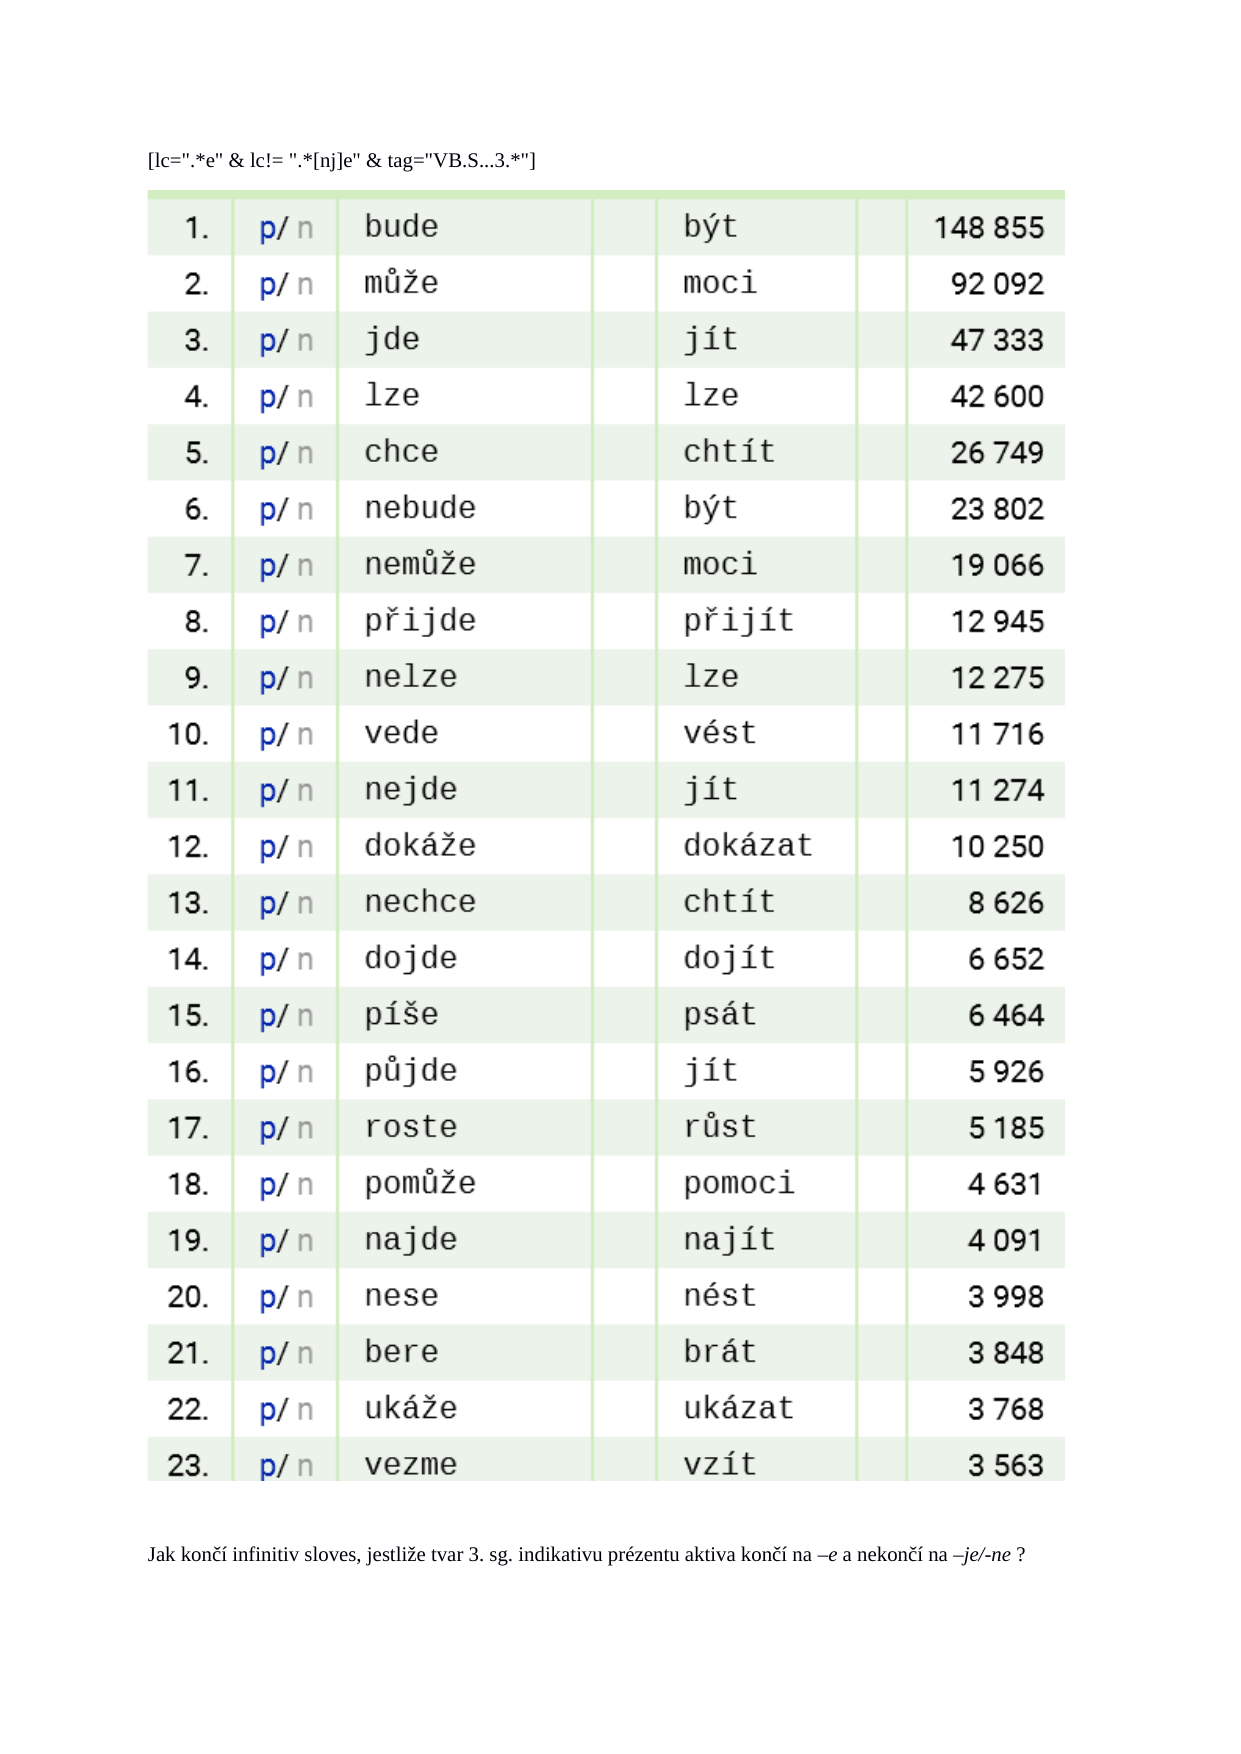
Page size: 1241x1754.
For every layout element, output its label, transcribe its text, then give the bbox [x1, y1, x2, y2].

picture [147, 190, 1065, 1481]
text [lc=".*e" & lc!= ".*[nj]e" & tag="VB.S...3.*"] [148, 148, 1093, 172]
text Jak končí infinitiv sloves, jestliže tvar 3. sg. indikativu prézentu aktiva končí na –e a nekončí na –je/-ne ? [148, 1542, 1093, 1566]
